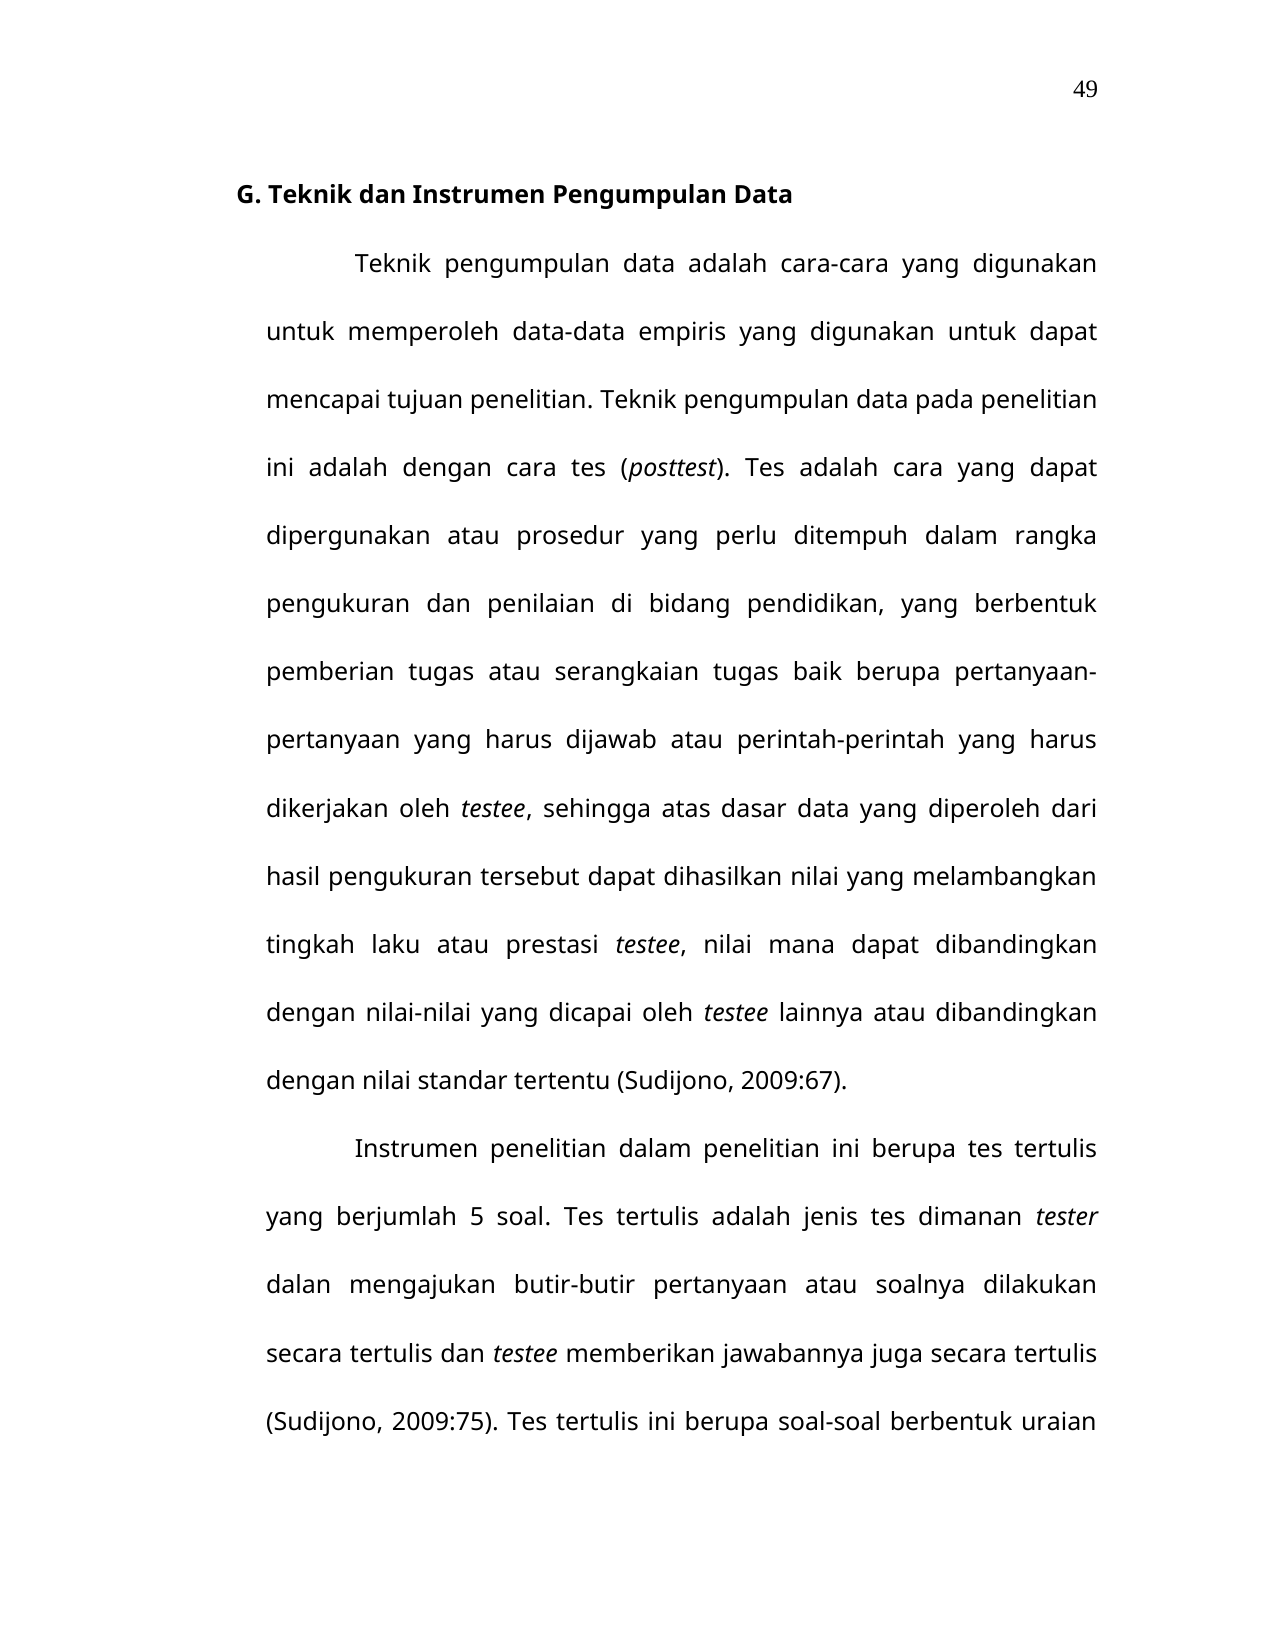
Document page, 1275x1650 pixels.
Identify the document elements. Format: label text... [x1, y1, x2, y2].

text Teknik pengumpulan data adalah cara-cara yang digunakan untuk memperoleh data-data empiris yang digunakan untuk dapat mencapai tujuan penelitian. Teknik pengumpulan data pada penelitian ini adalah dengan cara tes (posttest). Tes adalah cara yang dapat dipergunakan atau prosedur yang perlu ditempuh dalam rangka pengukuran dan penilaian di bidang pendidikan, yang berbentuk pemberian tugas atau serangkaian tugas baik berupa pertanyaan-pertanyaan yang harus dijawab atau perintah-perintah yang harus dikerjakan oleh testee, sehingga atas dasar data yang diperoleh dari hasil pengukuran tersebut dapat dihasilkan nilai yang melambangkan tingkah laku atau prestasi testee, nilai mana dapat dibandingkan dengan nilai-nilai yang dicapai oleh testee lainnya atau dibandingkan dengan nilai standar tertentu (Sudijono, 2009:67). [266, 245, 1098, 1097]
text G. Teknik dan Instrumen Pengumpulan Data [236, 177, 1098, 211]
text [266, 1131, 1098, 1437]
